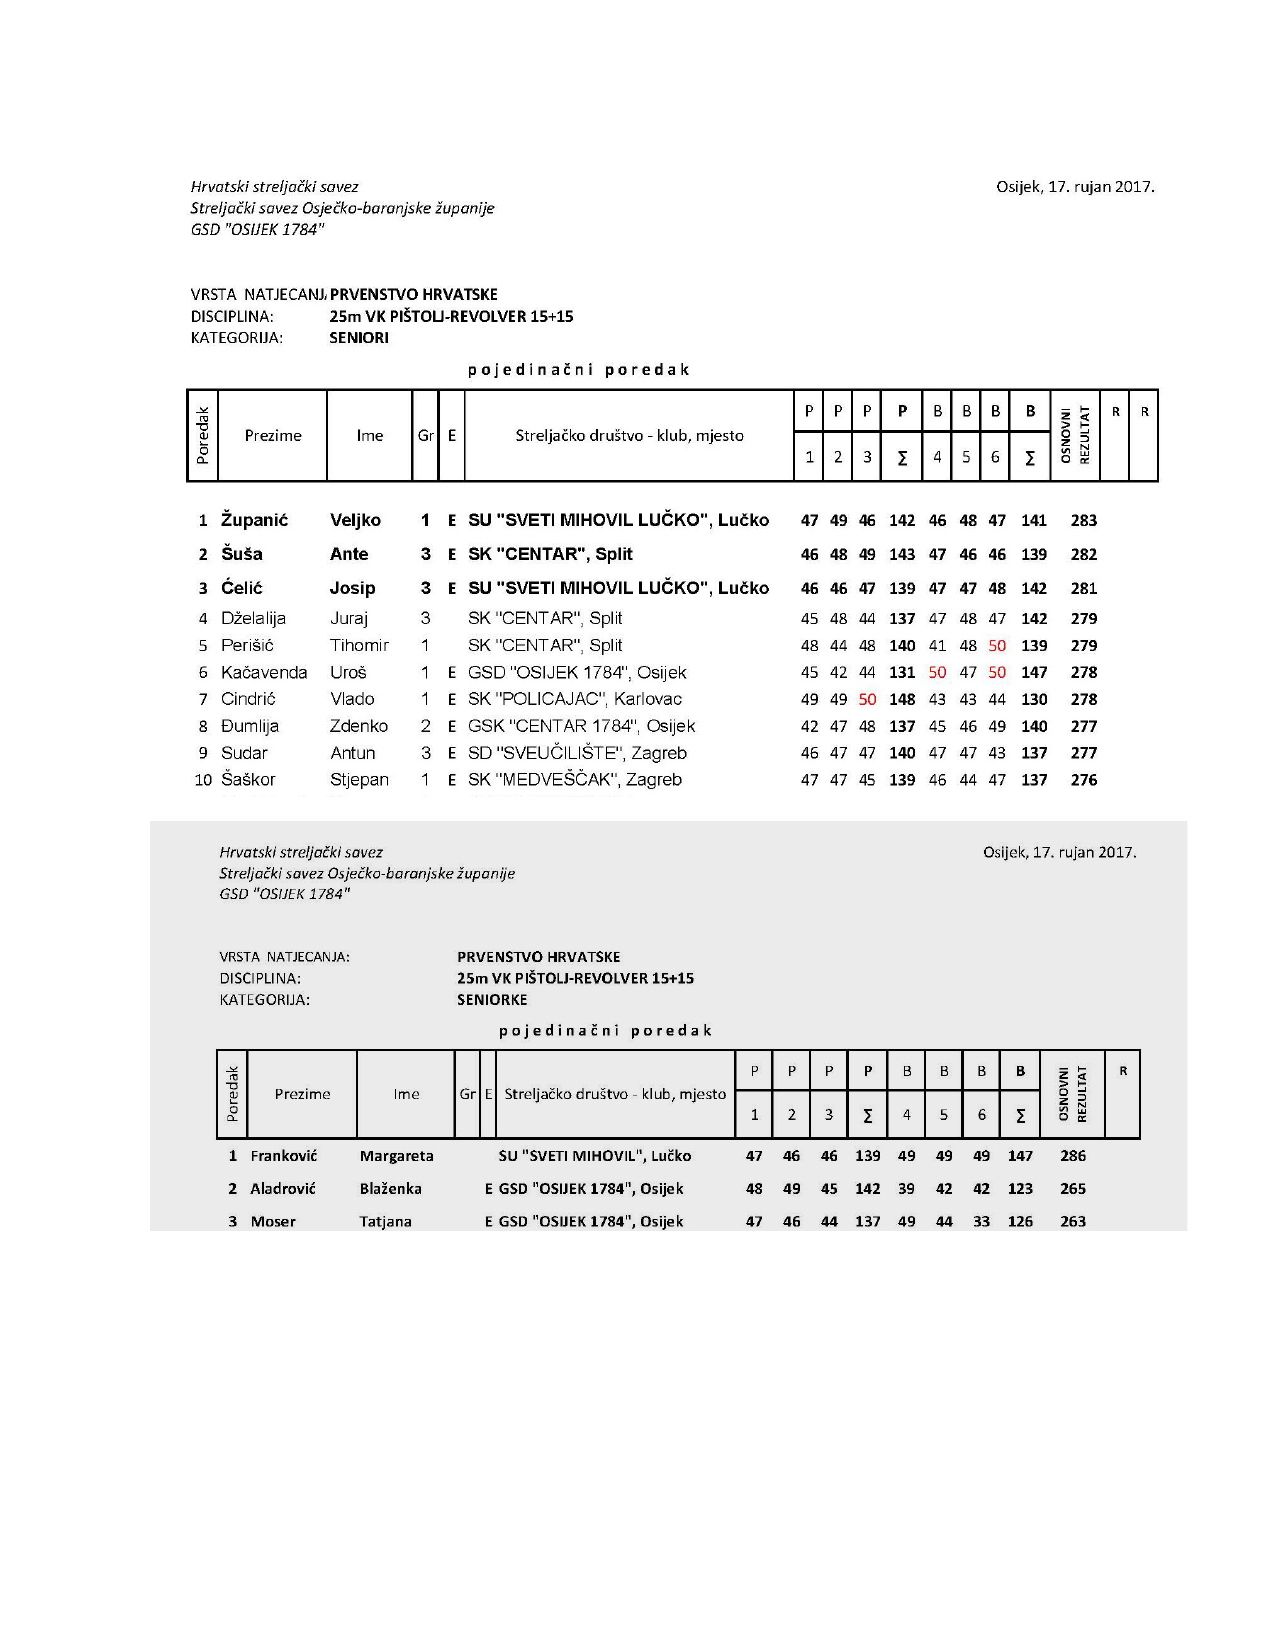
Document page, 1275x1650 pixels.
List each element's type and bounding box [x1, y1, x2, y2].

picture [150, 150, 1178, 797]
picture [150, 821, 1186, 1232]
